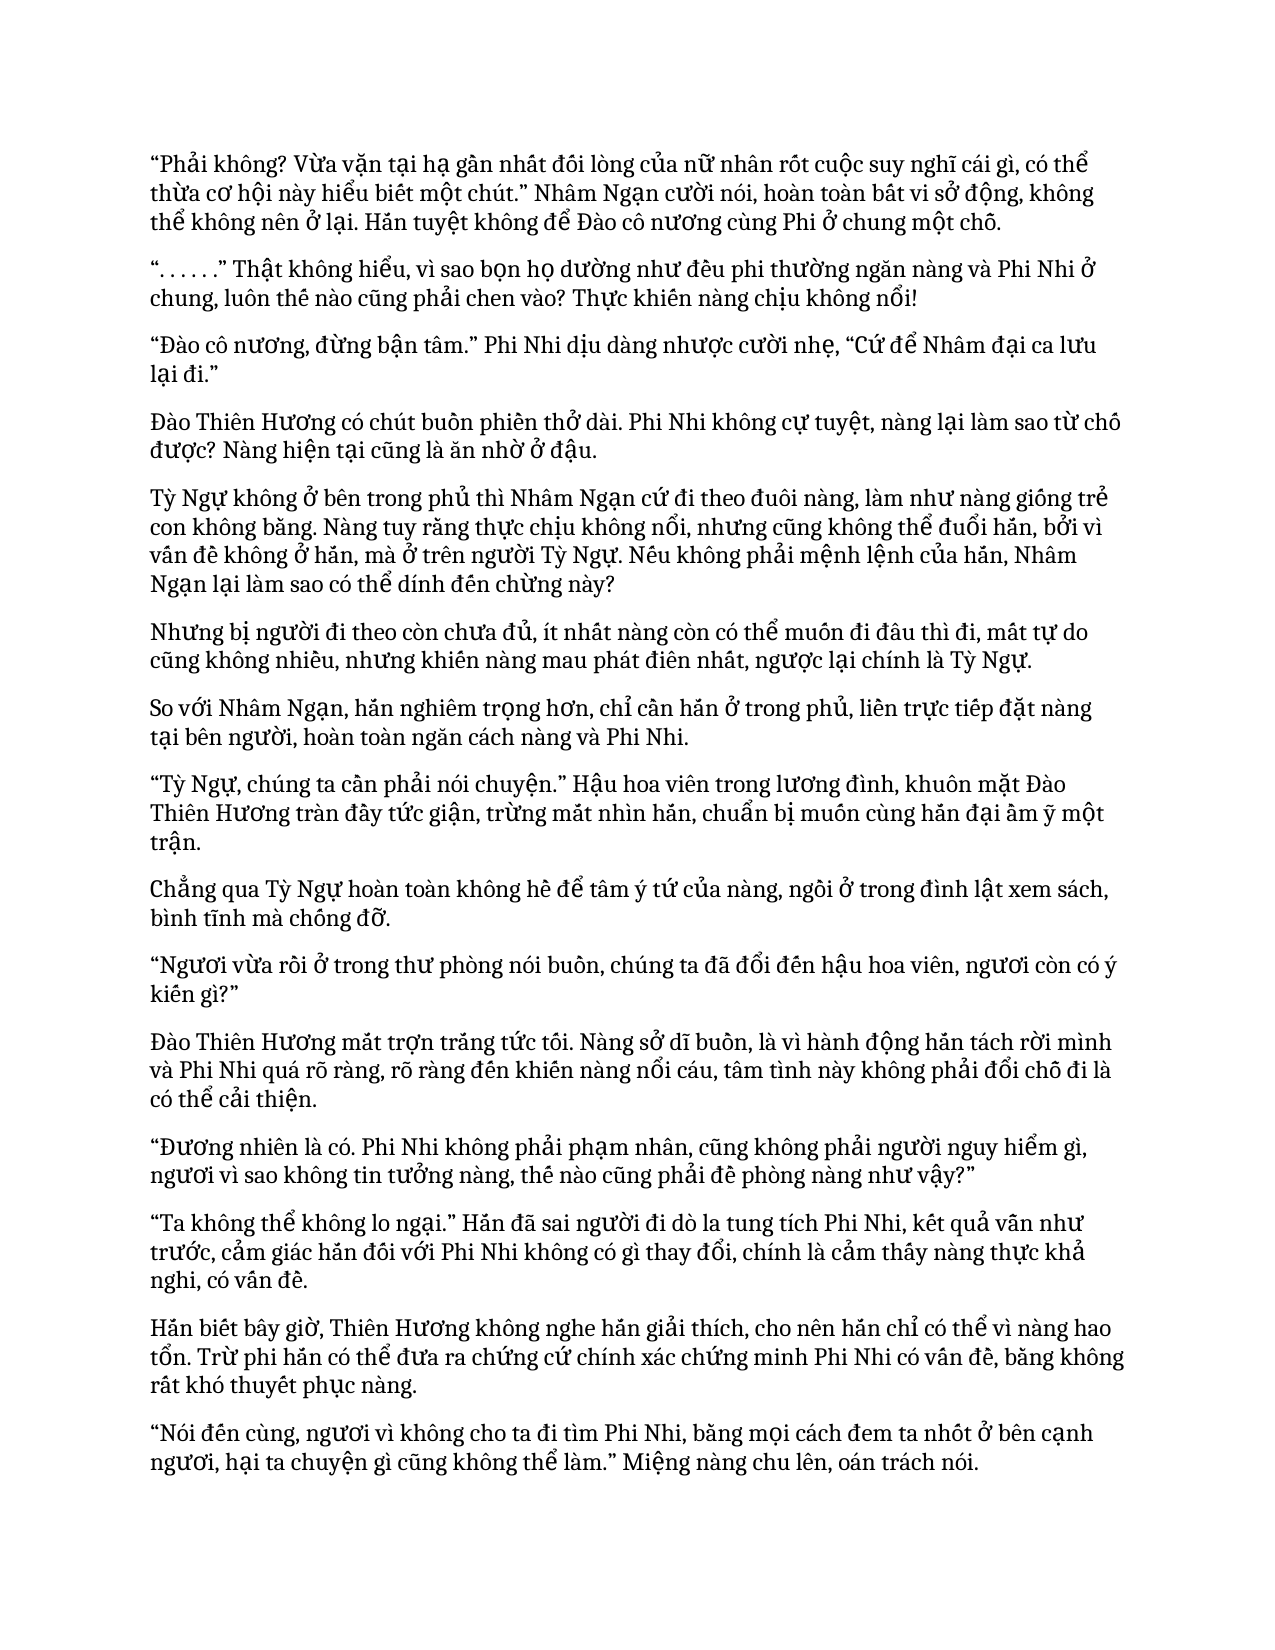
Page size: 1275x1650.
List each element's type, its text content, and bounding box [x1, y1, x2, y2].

text “Đào cô nương, đừng bận tâm.” Phi Nhi dịu dàng nhược cười nhẹ, “Cứ để Nhâm đại ca lưu lại đi.” [150, 331, 1125, 389]
text “Phải không? Vừa vặn tại hạ gần nhất đối lòng của nữ nhân rốt cuộc suy nghĩ cái gì, có thể thừa cơ hội này hiểu biết một chút.” Nhâm Ngạn cười nói, hoàn toàn bất vi sở động, không thể không nên ở lại. Hắn tuyệt không để Đào cô nương cùng Phi ở chung một chỗ. [150, 150, 1125, 236]
text Nhưng bị người đi theo còn chưa đủ, ít nhất nàng còn có thể muốn đi đâu thì đi, mất tự do cũng không nhiều, nhưng khiến nàng mau phát điên nhất, ngược lại chính là Tỳ Ngự. [150, 617, 1125, 675]
text “Tỳ Ngự, chúng ta cần phải nói chuyện.” Hậu hoa viên trong lương đình, khuôn mặt Đào Thiên Hương tràn đầy tức giận, trừng mắt nhìn hắn, chuẩn bị muốn cùng hắn đại ầm ỹ một trận. [150, 770, 1125, 856]
text Tỳ Ngự không ở bên trong phủ thì Nhâm Ngạn cứ đi theo đuôi nàng, làm như nàng giống trẻ con không bằng. Nàng tuy rằng thực chịu không nổi, nhưng cũng không thể đuổi hắn, bởi vì vấn đề không ở hắn, mà ở trên người Tỳ Ngự. Nếu không phải mệnh lệnh của hắn, Nhâm Ngạn lại làm sao có thể dính đến chừng này? [150, 484, 1125, 599]
text So với Nhâm Ngạn, hắn nghiêm trọng hơn, chỉ cần hắn ở trong phủ, liền trực tiếp đặt nàng tại bên người, hoàn toàn ngăn cách nàng và Phi Nhi. [150, 694, 1125, 751]
text “. . . . . .” Thật không hiểu, vì sao bọn họ dường như đều phi thường ngăn nàng và Phi Nhi ở chung, luôn thế nào cũng phải chen vào? Thực khiến nàng chịu không nổi! [150, 255, 1125, 312]
text Đào Thiên Hương mắt trợn trắng tức tối. Nàng sở dĩ buồn, là vì hành động hắn tách rời mình và Phi Nhi quá rõ ràng, rõ ràng đến khiến nàng nổi cáu, tâm tình này không phải đổi chỗ đi là có thể cải thiện. [150, 1027, 1125, 1114]
text Đào Thiên Hương có chút buồn phiền thở dài. Phi Nhi không cự tuyệt, nàng lại làm sao từ chố được? Nàng hiện tại cũng là ăn nhờ ở đậu. [150, 407, 1125, 465]
text “Đương nhiên là có. Phi Nhi không phải phạm nhân, cũng không phải người nguy hiểm gì, ngươi vì sao không tin tưởng nàng, thế nào cũng phải đề phòng nàng như vậy?” [150, 1132, 1125, 1190]
text “Ta không thể không lo ngại.” Hắn đã sai người đi dò la tung tích Phi Nhi, kết quả vẫn như trước, cảm giác hắn đối với Phi Nhi không có gì thay đổi, chính là cảm thấy nàng thực khả nghi, có vấn đề. [150, 1209, 1125, 1295]
text “Nói đến cùng, ngươi vì không cho ta đi tìm Phi Nhi, bằng mọi cách đem ta nhốt ở bên cạnh ngươi, hại ta chuyện gì cũng không thể làm.” Miệng nàng chu lên, oán trách nói. [150, 1419, 1125, 1476]
text Chẳng qua Tỳ Ngự hoàn toàn không hề để tâm ý tứ của nàng, ngồi ở trong đình lật xem sách, bình tĩnh mà chống đỡ. [150, 875, 1125, 932]
text “Ngươi vừa rồi ở trong thư phòng nói buồn, chúng ta đã đổi đến hậu hoa viên, ngươi còn có ý kiến gì?” [150, 951, 1125, 1009]
text Hắn biết bây giờ, Thiên Hương không nghe hắn giải thích, cho nên hắn chỉ có thể vì nàng hao tổn. Trừ phi hắn có thể đưa ra chứng cứ chính xác chứng minh Phi Nhi có vấn đề, bằng không rất khó thuyết phục nàng. [150, 1314, 1125, 1400]
